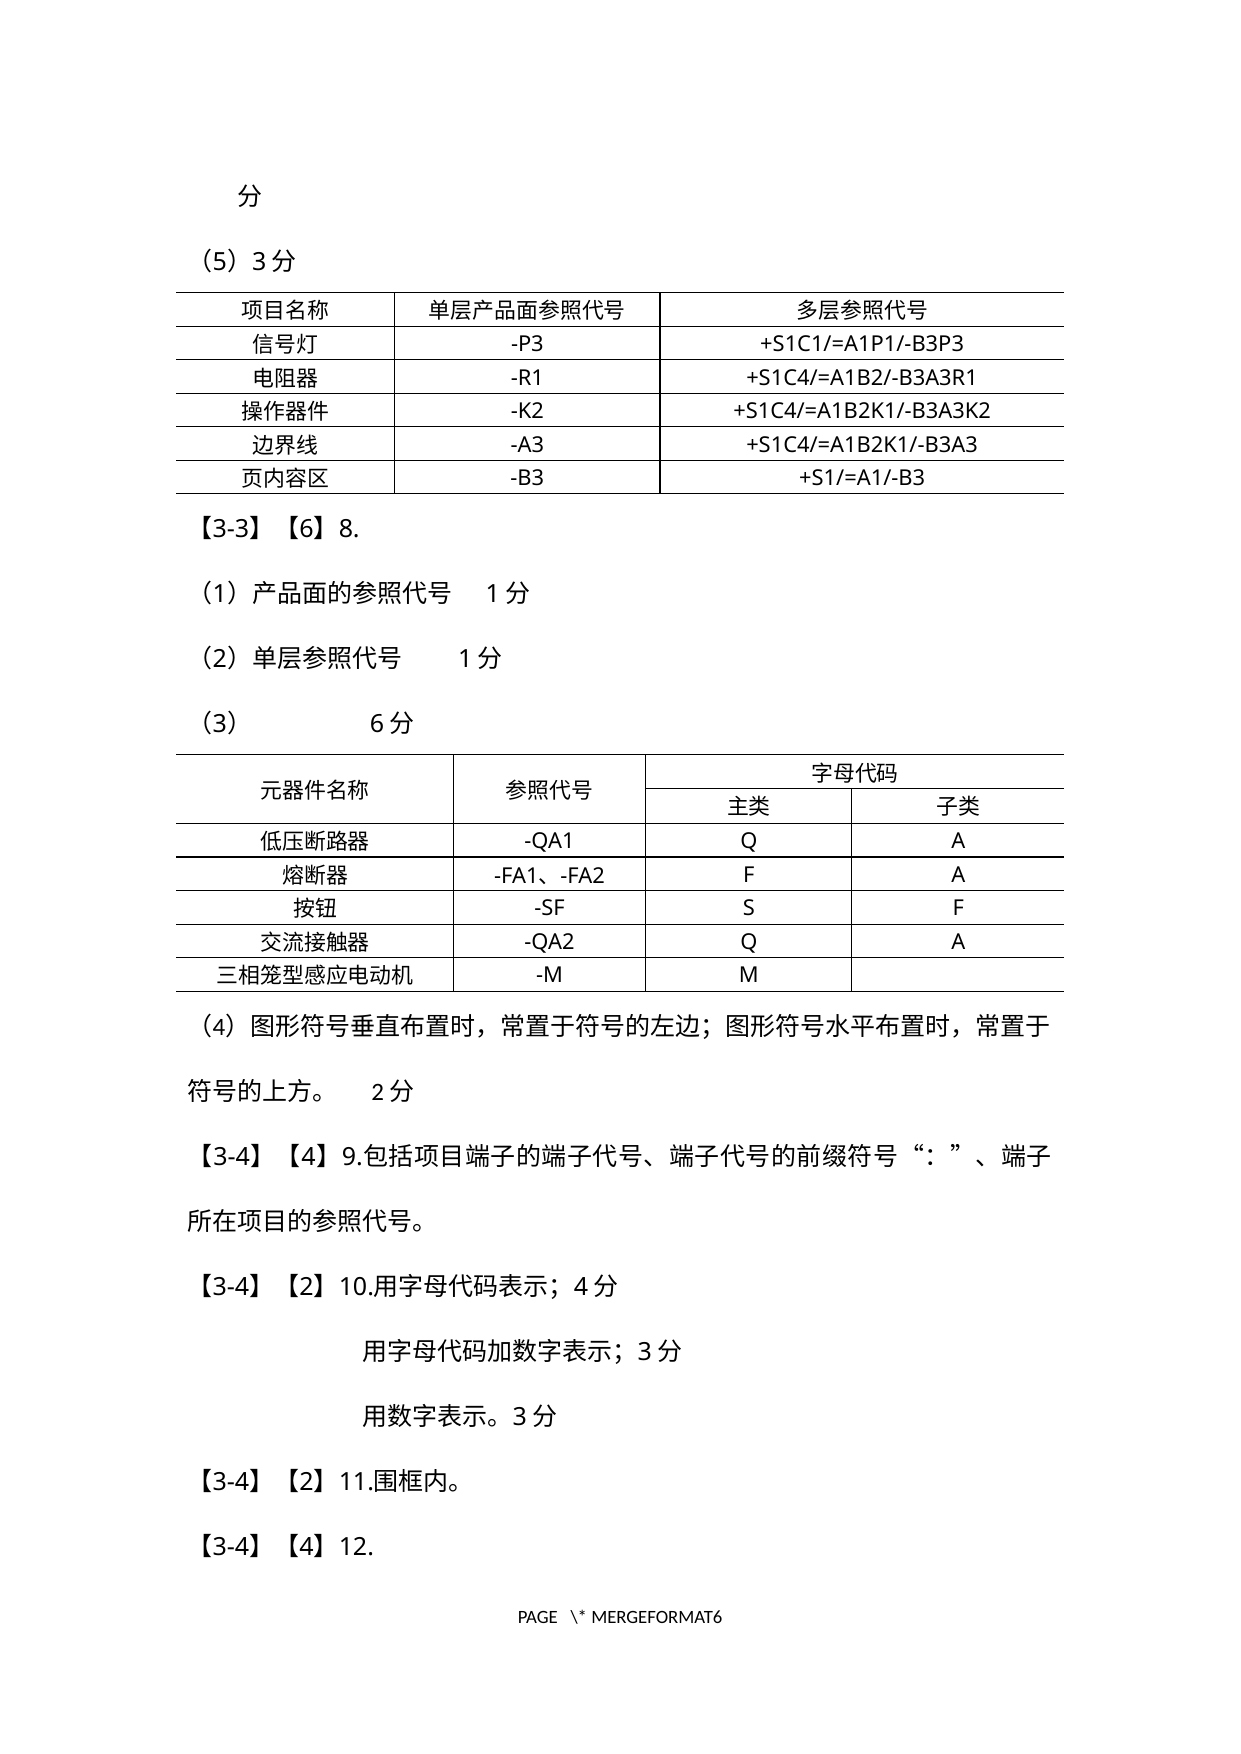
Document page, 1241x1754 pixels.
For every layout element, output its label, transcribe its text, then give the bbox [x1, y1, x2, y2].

text 【3-4】【4】9.包括项目端子的端子代号、端子代号的前缀符号“：”、端子所在项目的参照代号。 [187, 1122, 1053, 1252]
table_cell 熔断器 [176, 858, 453, 890]
table_cell -FA1、-FA2 [454, 858, 645, 890]
table_header 元器件名称 [176, 755, 453, 823]
table_cell 主类 [646, 789, 851, 823]
table_cell 子类 [852, 789, 1064, 823]
table_cell +S1C4/=A1B2K1/-B3A3 [661, 427, 1064, 460]
table_cell +S1C1/=A1P1/-B3P3 [661, 327, 1064, 359]
text 【3-4】【2】10.用字母代码表示；4分 [187, 1252, 1053, 1317]
table_cell 边界线 [176, 427, 394, 460]
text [187, 162, 1053, 227]
table_header 多层参照代号 [661, 293, 1064, 326]
table_cell Q [646, 824, 851, 856]
table_cell -QA1 [454, 824, 645, 856]
text 【3-4】【4】12. [187, 1512, 1053, 1577]
table_header 单层产品面参照代号 [395, 293, 659, 326]
table_cell M [646, 958, 851, 991]
table_cell Q [646, 925, 851, 957]
table_cell 按钮 [176, 891, 453, 923]
table_header 项目名称 [176, 293, 394, 326]
text （4）图形符号垂直布置时，常置于符号的左边；图形符号水平布置时，常置于符号的上方。 2分 [187, 992, 1053, 1122]
text 【3-3】【6】8. [187, 494, 1053, 559]
table_cell 电阻器 [176, 360, 394, 393]
table_cell +S1/=A1/-B3 [661, 461, 1064, 493]
table_cell S [646, 891, 851, 923]
table_cell 交流接触器 [176, 925, 453, 957]
text （5）3分 [187, 227, 1053, 292]
table_header 参照代号 [454, 755, 645, 823]
text （1）产品面的参照代号 1分 [187, 559, 1053, 624]
table_cell 三相笼型感应电动机 [176, 958, 453, 991]
table_cell -QA2 [454, 925, 645, 957]
table_cell -M [454, 958, 645, 991]
table_cell -P3 [395, 327, 659, 359]
table_cell F [646, 858, 851, 890]
table_cell +S1C4/=A1B2/-B3A3R1 [661, 360, 1064, 393]
table_cell A [852, 925, 1064, 957]
table_cell A [852, 824, 1064, 856]
table_cell 低压断路器 [176, 824, 453, 856]
text 【3-4】【2】11.围框内。 [187, 1447, 1053, 1512]
table_cell +S1C4/=A1B2K1/-B3A3K2 [661, 394, 1064, 426]
table_cell [852, 958, 1064, 991]
table_cell -B3 [395, 461, 659, 493]
text 用数字表示。3分 [187, 1382, 1053, 1447]
text 用字母代码加数字表示；3分 [187, 1317, 1053, 1382]
text （2）单层参照代号 1分 [187, 624, 1053, 689]
table_cell F [852, 891, 1064, 923]
table_cell 操作器件 [176, 394, 394, 426]
table_cell -A3 [395, 427, 659, 460]
table_cell 信号灯 [176, 327, 394, 359]
table_cell -SF [454, 891, 645, 923]
table_cell A [852, 858, 1064, 890]
table_header 字母代码 [646, 755, 1064, 788]
text （3） 6分 [187, 689, 1053, 754]
table_cell -K2 [395, 394, 659, 426]
table_cell 页内容区 [176, 461, 394, 493]
table_cell -R1 [395, 360, 659, 393]
